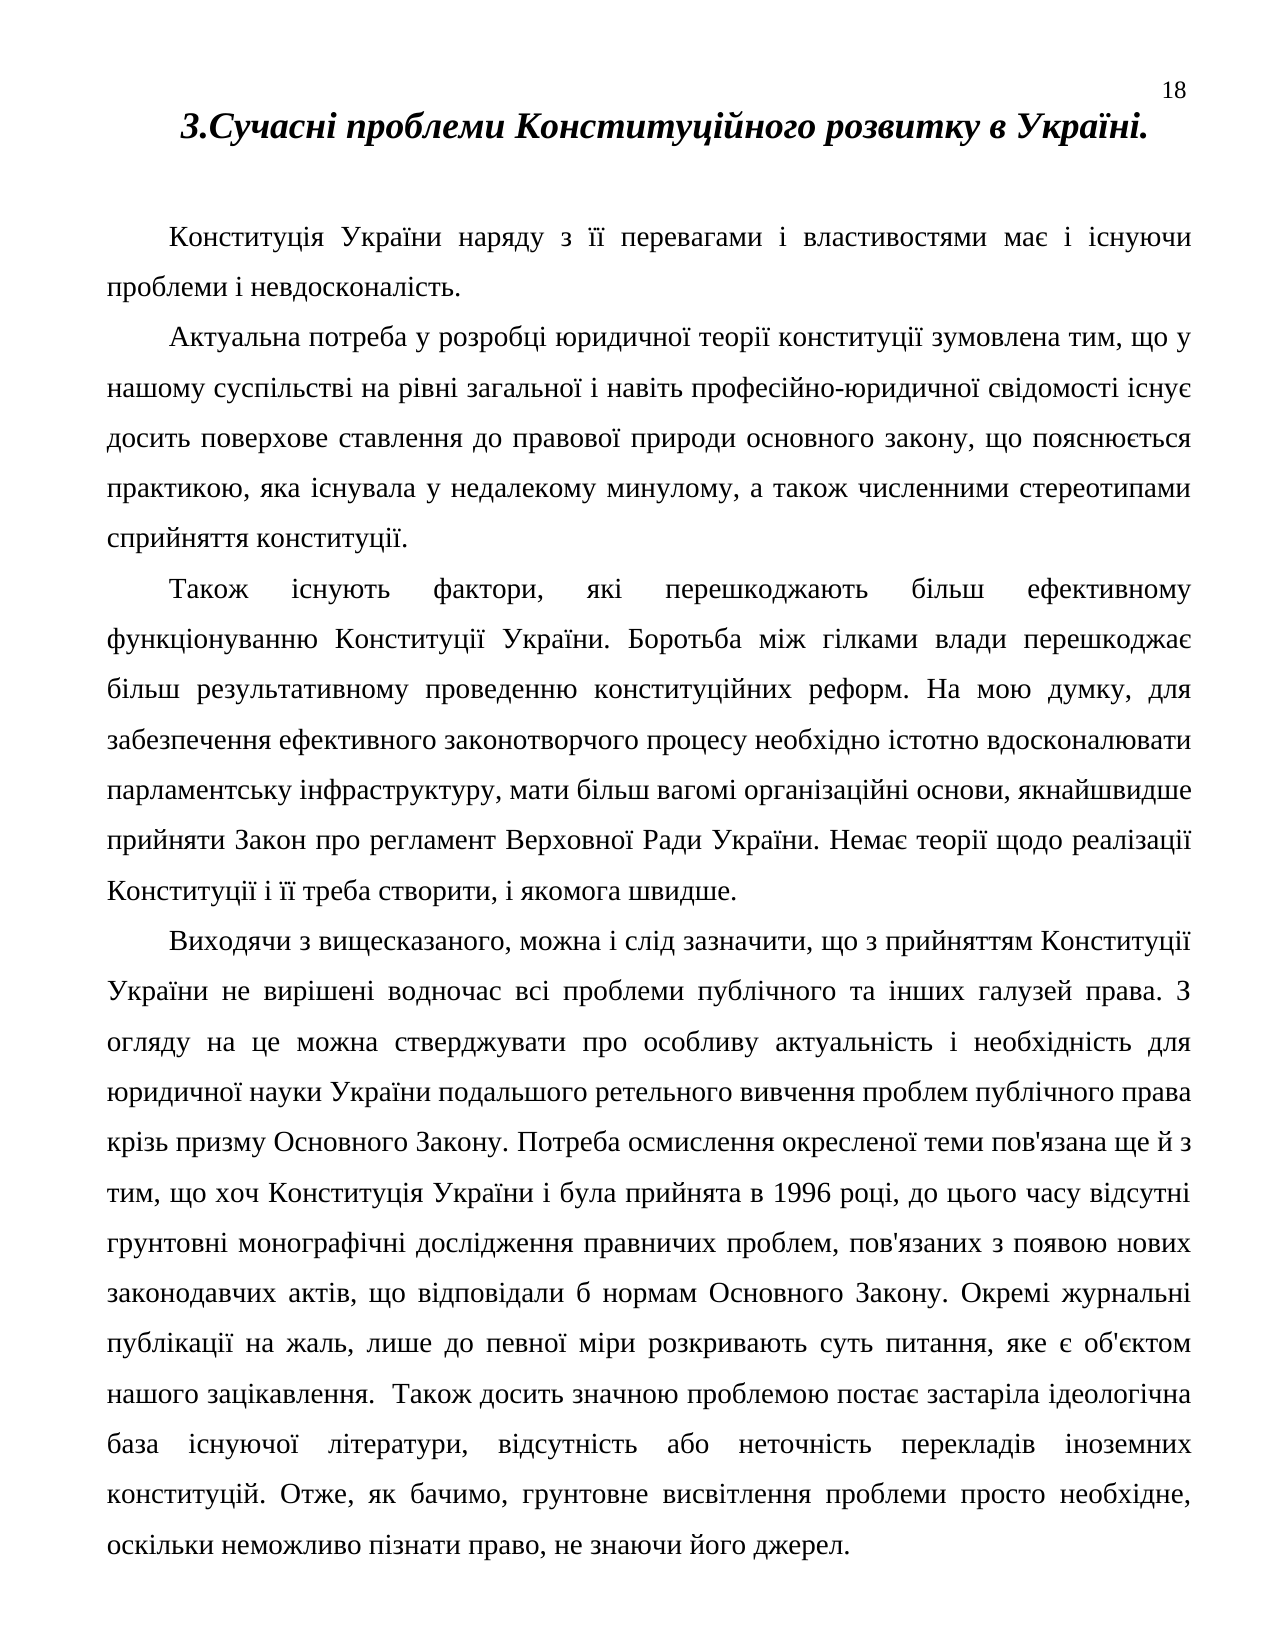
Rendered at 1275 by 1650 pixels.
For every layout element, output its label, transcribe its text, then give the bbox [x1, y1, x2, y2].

text Виходячи з вищесказаного, можна і слід зазначити, що з прийняттям Конституції України не вирішені водночас всі проблеми публічного та інших галузей права. З огляду на це можна стверджувати про особливу актуальність і необхідність для юридичної науки України подальшого ретельного вивчення проблем публічного права крізь призму Основного Закону. Потреба осмислення окресленої теми пов'язана ще й з тим, що хоч Конституція України і була прийнята в 1996 році, до цього часу відсутні грунтовні монографічні дослідження правничих проблем, пов'язаних з появою нових законодавчих актів, що відповідали б нормам Основного Закону. Окремі журнальні публікації на жаль, лише до певної міри розкривають суть питання, яке є об'єктом нашого зацікавлення. Також досить значною проблемою пoстає застаріла ідеологічна база існуючої літератури, відсутність або неточність перекладів іноземних конституцій. Отже, як бачимо, грунтовне висвітлення проблеми просто необхідне, оскільки неможливо пізнати право, не знаючи його джерел. [107, 923, 1192, 1560]
text 3.Сучасні проблеми Конституційного розвитку в Україні. [107, 104, 1192, 147]
text Актуальна потреба у розробці юридичної теорії конституції зумовлена тим, що у нашому суспільстві на рівні загальної і навіть професійно-юридичної свідомості існує досить поверхове ставлення до правової природи основного закону, що пояснюється практикою, яка існувала у недалекому минулому, а також численними стереотипами сприйняття конституції. [107, 319, 1192, 554]
text Конституція України наряду з її перевагами і властивостями має і існуючи проблеми і невдосконалість. [107, 219, 1192, 303]
text Також існують фактори, які перешкоджають більш ефективному функціонуванню Конституції України. Боротьба між гілками влади перешкоджає більш результативному проведенню конституційних реформ. На мою думку, для забезпечення ефективного законотворчого процесу необхідно істотно вдосконалювати парламентську інфраструктуру, мати більш вагомі організаційні основи, якнайшвидше прийняти Закон про регламент Верховної Ради України. Немає теорії щодо реалізації Конституції і її треба створити, і якомога швидше. [107, 571, 1192, 906]
